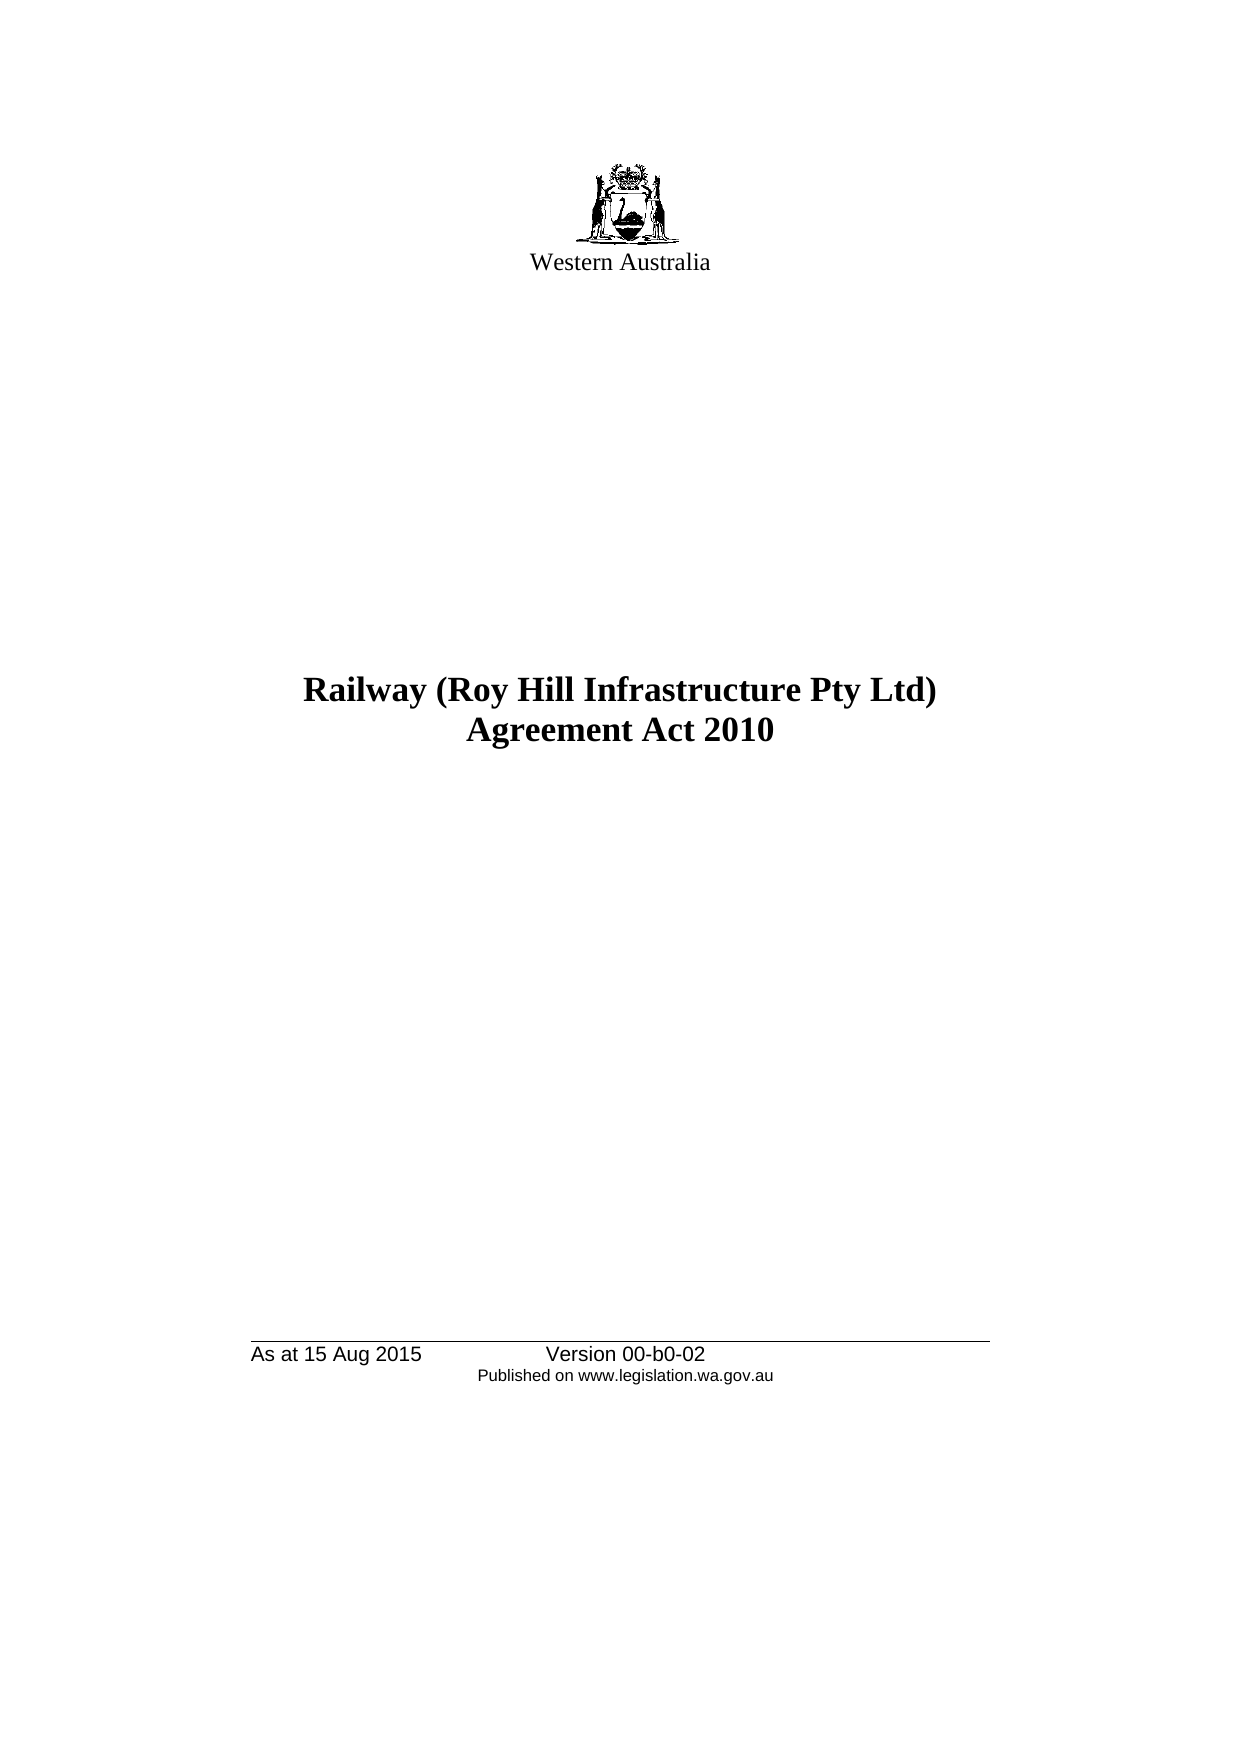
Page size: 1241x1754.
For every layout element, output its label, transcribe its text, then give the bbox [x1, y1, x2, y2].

picture [575, 162, 679, 246]
text Western Australia [251, 247, 990, 276]
text Railway (Roy Hill Infrastructure Pty Ltd) Agreement Act 2010 [251, 668, 990, 749]
